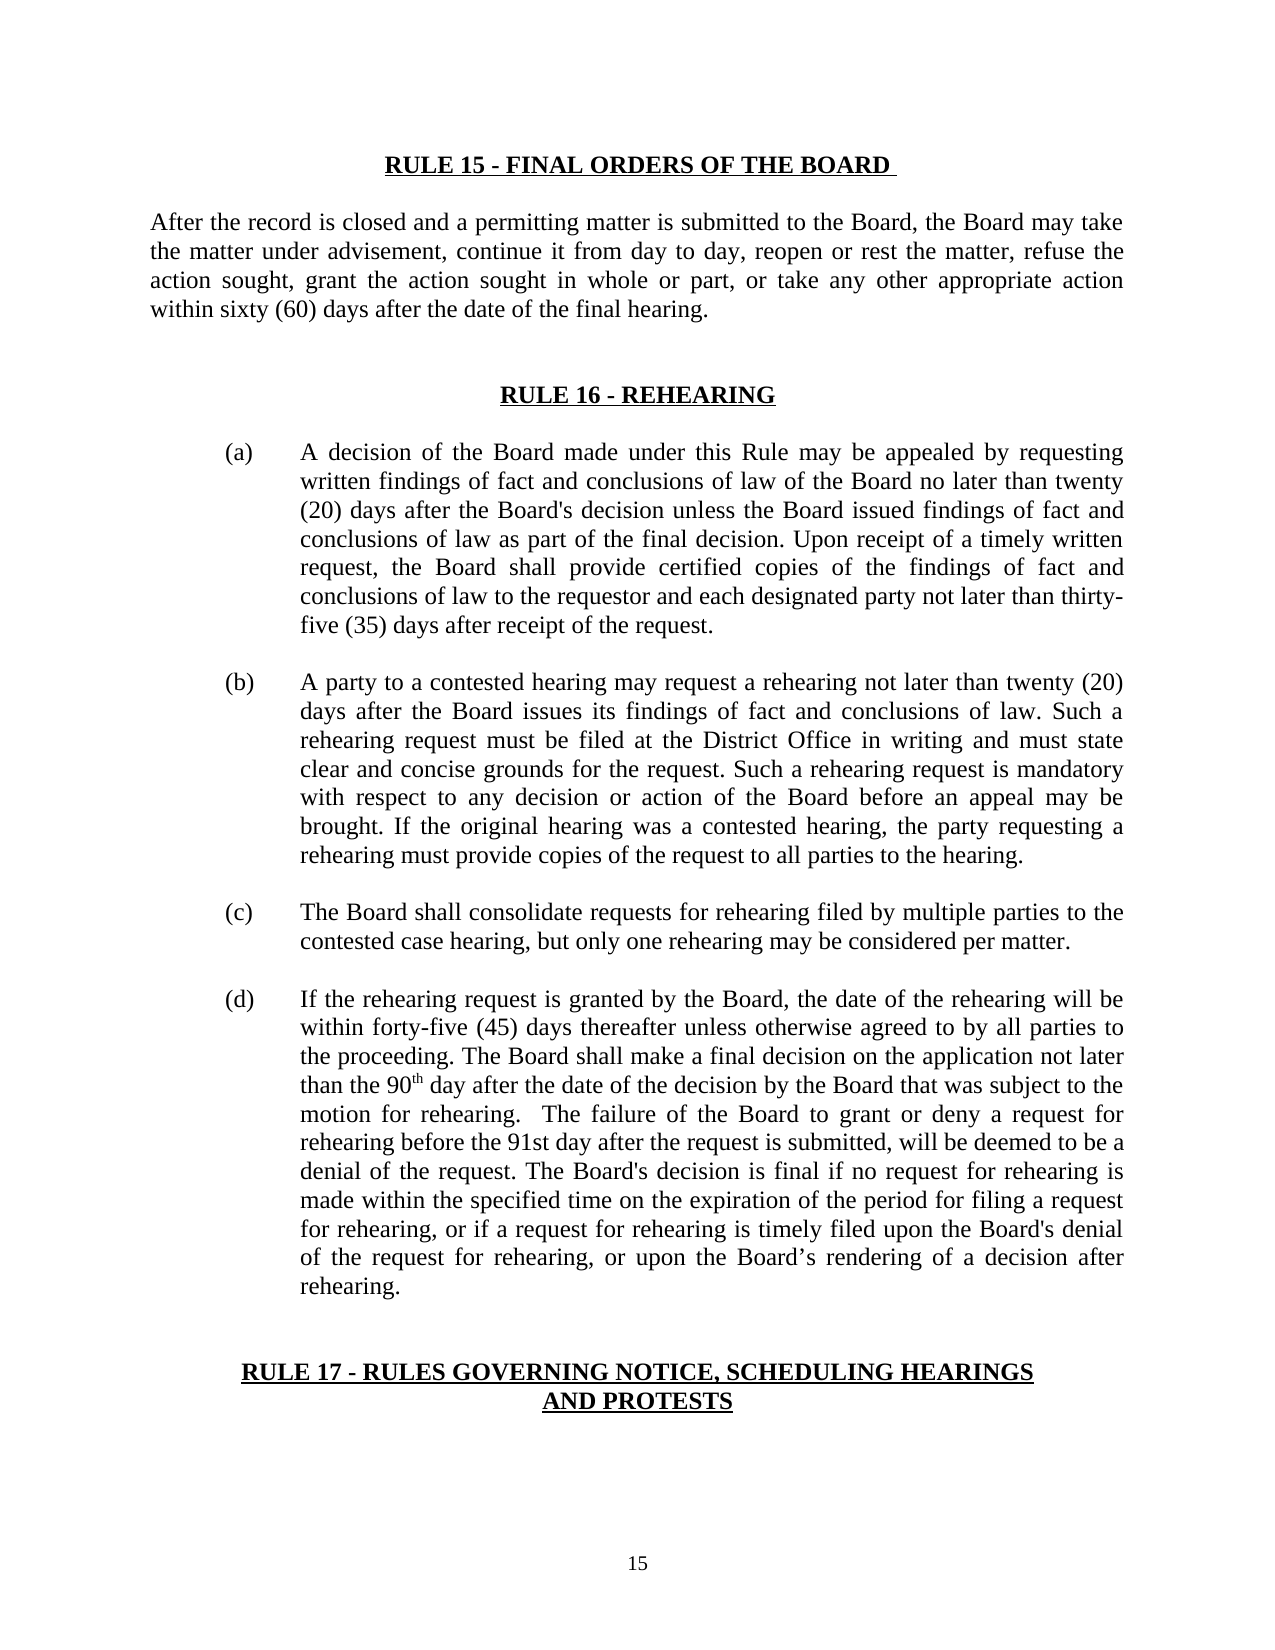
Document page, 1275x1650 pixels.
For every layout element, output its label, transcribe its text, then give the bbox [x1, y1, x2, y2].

text AND PROTESTS [150, 1386, 1125, 1415]
text (d) If the rehearing request is granted by the Board, the date of the rehearing will be within forty-five (45) days thereafter unless otherwise agreed to by all parties to the proceeding. The Board shall make a final decision on the application not later than the 90th day after the date of the decision by the Board that was subject to the motion for rehearing. The failure of the Board to grant or deny a request for rehearing before the 91st day after the request is submitted, will be deemed to be a denial of the request. The Board's decision is final if no request for rehearing is made within the specified time on the expiration of the period for filing a request for rehearing, or if a request for rehearing is timely filed upon the Board's denial of the request for rehearing, or upon the Board’s rendering of a decision after rehearing. [225, 984, 1125, 1300]
text RULE 15 - FINAL ORDERS OF THE BOARD [150, 150, 1125, 179]
text (a) A decision of the Board made under this Rule may be appealed by requesting written findings of fact and conclusions of law of the Board no later than twenty (20) days after the Board's decision unless the Board issued findings of fact and conclusions of law as part of the final decision. Upon receipt of a timely written request, the Board shall provide certified copies of the findings of fact and conclusions of law to the requestor and each designated party not later than thirty-five (35) days after receipt of the request. [225, 437, 1125, 639]
text (c) The Board shall consolidate requests for rehearing filed by multiple parties to the contested case hearing, but only one rehearing may be considered per matter. [225, 897, 1125, 955]
text RULE 17 - RULES GOVERNING NOTICE, SCHEDULING HEARINGS [150, 1357, 1125, 1386]
text (b) A party to a contested hearing may request a rehearing not later than twenty (20) days after the Board issues its findings of fact and conclusions of law. Such a rehearing request must be filed at the District Office in writing and must state clear and concise grounds for the request. Such a rehearing request is mandatory with respect to any decision or action of the Board before an appeal may be brought. If the original hearing was a contested hearing, the party requesting a rehearing must provide copies of the request to all parties to the hearing. [225, 667, 1125, 869]
text RULE 16 - REHEARING [150, 380, 1125, 409]
text After the record is closed and a permitting matter is submitted to the Board, the Board may take the matter under advisement, continue it from day to day, reopen or rest the matter, refuse the action sought, grant the action sought in whole or part, or take any other appropriate action within sixty (60) days after the date of the final hearing. [150, 207, 1125, 322]
